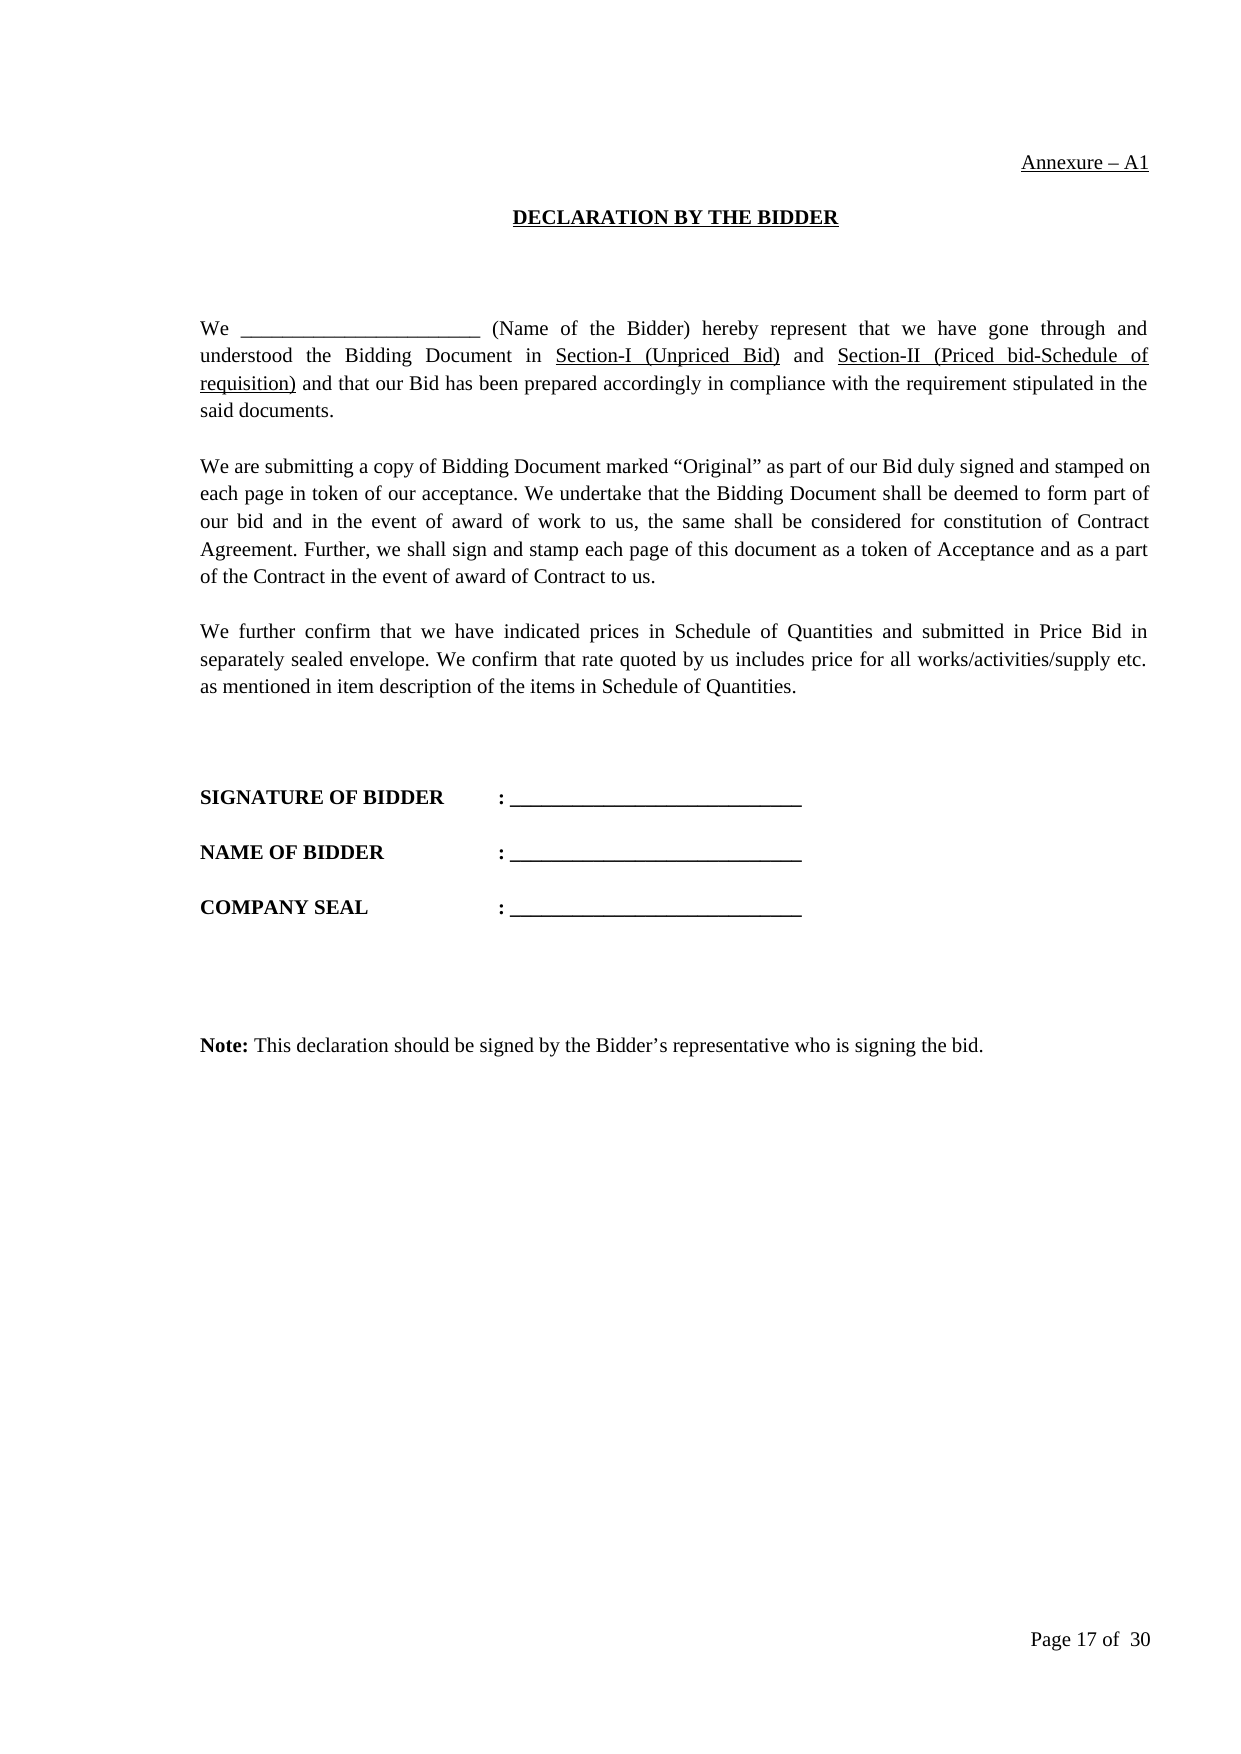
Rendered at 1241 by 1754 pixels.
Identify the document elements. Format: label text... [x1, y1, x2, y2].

text SIGNATURE OF BIDDER : ____________________________ [200, 785, 1151, 809]
text COMPANY SEAL : ____________________________ [200, 895, 1151, 919]
text We are submitting a copy of Bidding Document marked “Original” as part of our Bid duly signed and stamped on each page in token of our acceptance. We undertake that the Bidding Document shall be deemed to form part of our bid and in the event of award of work to us, the same shall be considered for constitution of Contract Agreement. Further, we shall sign and stamp each page of this document as a token of Acceptance and as a part of the Contract in the event of award of Contract to us. [200, 454, 1151, 588]
text Note: This declaration should be signed by the Bidder’s representative who is signing the bid. [200, 1033, 1151, 1057]
text We further confirm that we have indicated prices in Schedule of Quantities and submitted in Price Bid in separately sealed envelope. We confirm that rate quoted by us includes price for all works/activities/supply etc. as mentioned in item description of the items in Schedule of Quantities. [200, 619, 1148, 698]
text We _______________________ (Name of the Bidder) hereby represent that we have gone through and understood the Bidding Document in Section-I (Unpriced Bid) and Section-II (Priced bid-Schedule of requisition) and that our Bid has been prepared accordingly in compliance with the requirement stipulated in the said documents. [200, 316, 1148, 422]
text Annexure – A1 [1021, 150, 1151, 174]
text NAME OF BIDDER : ____________________________ [200, 840, 1151, 864]
text DECLARATION BY THE BIDDER [512, 205, 1151, 229]
